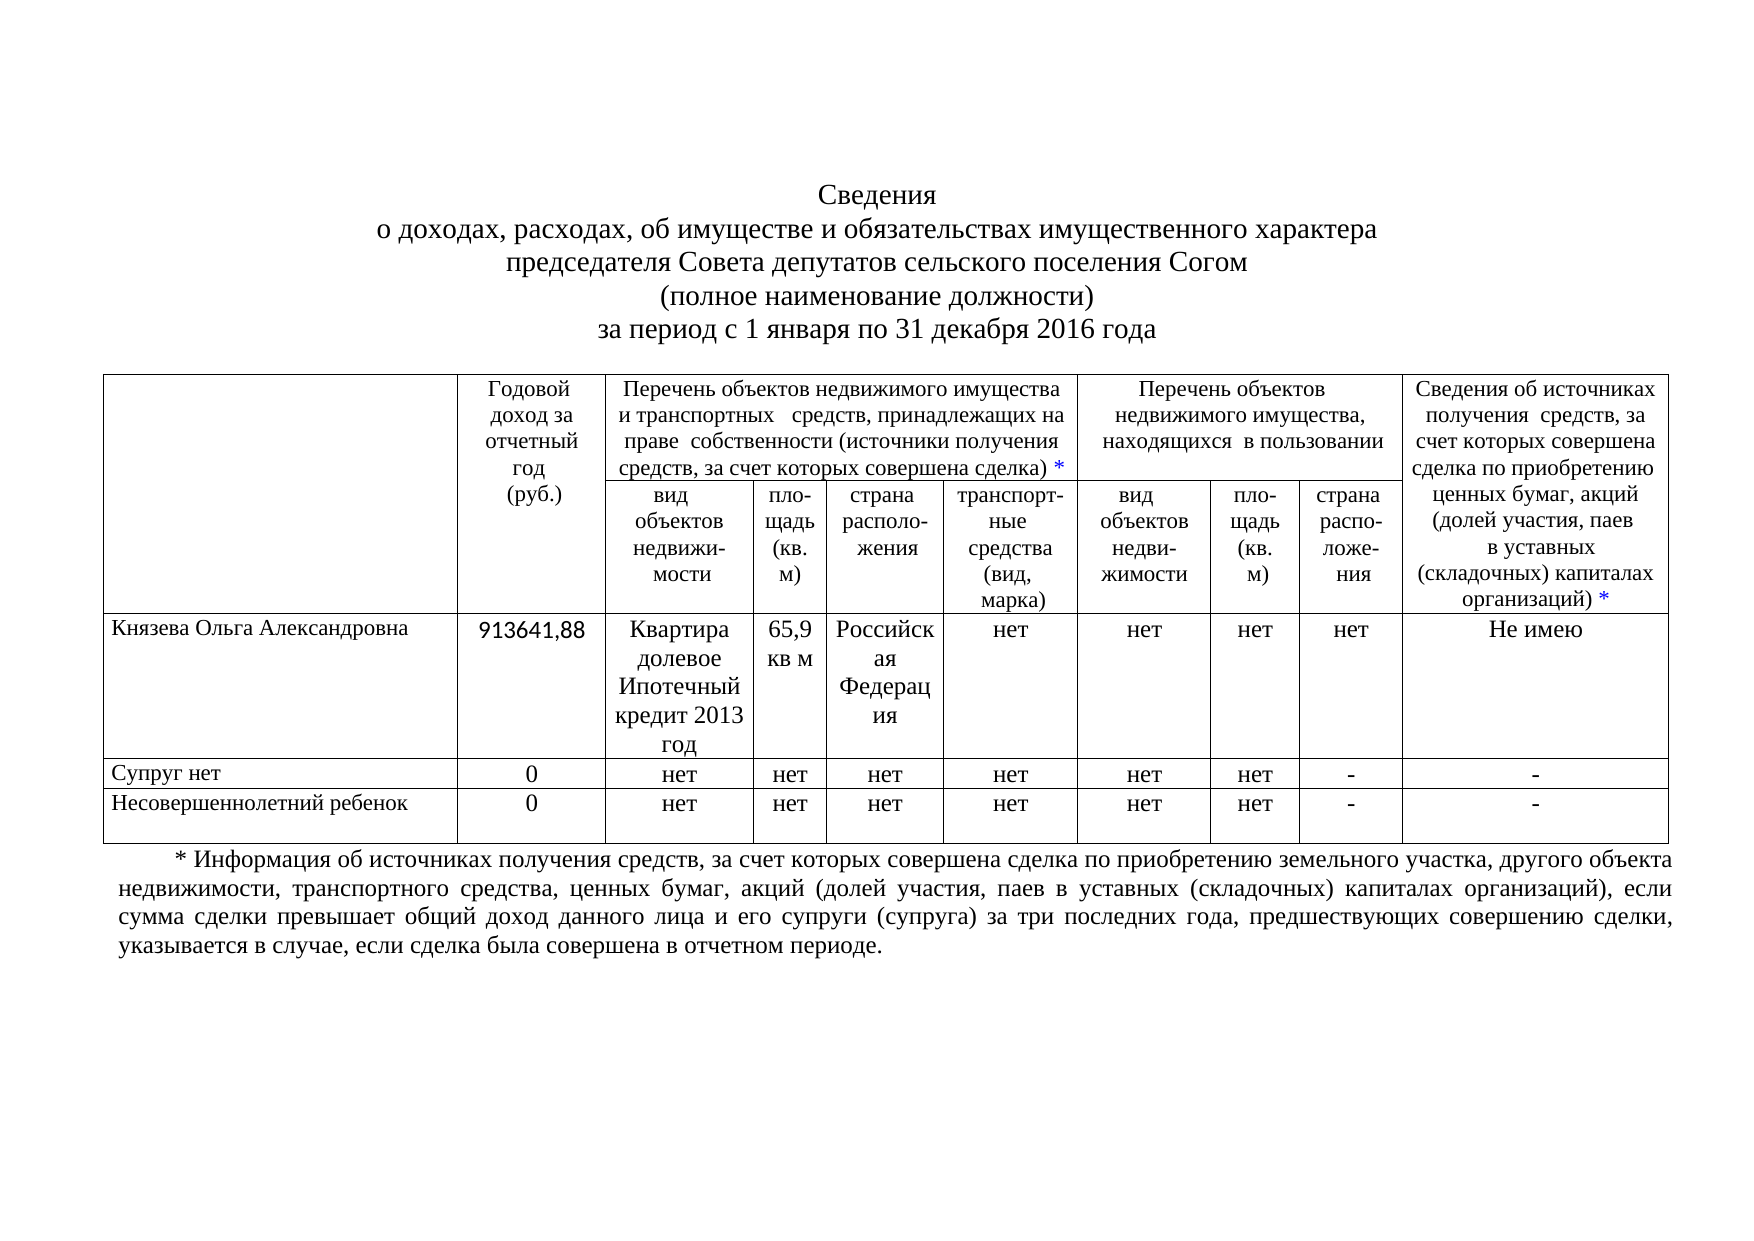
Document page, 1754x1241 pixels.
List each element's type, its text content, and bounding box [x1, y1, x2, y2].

table_cell вид объектов недви- жимости [1078, 481, 1210, 613]
table_cell нет [606, 759, 753, 787]
table_cell 913641,88 [458, 614, 605, 758]
table_cell нет [606, 789, 753, 843]
table_header [104, 375, 457, 613]
table_cell - [1300, 789, 1402, 843]
table_header Годовой доход за отчетный год (руб.) [458, 375, 605, 613]
table_cell нет [827, 759, 943, 787]
table_cell Несовершеннолетний ребенок [104, 789, 457, 843]
table_cell нет [1078, 789, 1210, 843]
text Сведения [118, 177, 1636, 211]
table_cell Российская Федерация [827, 614, 943, 758]
table_cell Супруг нет [104, 759, 457, 787]
table_cell нет [1211, 614, 1299, 758]
text о доходах, расходах, об имуществе и обязательствах имущественного характера [118, 211, 1636, 244]
table_cell 0 [458, 759, 605, 787]
table_cell нет [754, 759, 826, 787]
text * Информация об источниках получения средств, за счет которых совершена сделка по приобретению земельного участка, другого объекта недвижимости, транспортного средства, ценных бумаг, акций (долей участия, паев в уставных (складочных) капиталах организаций), если сумма сделки превышает общий доход данного лица и его супруги (супруга) за три последних года, предшествующих совершению сделки, указывается в случае, если сделка была совершена в отчетном периоде. [118, 844, 1674, 959]
table_header Перечень объектов недвижимого имущества и транспортных средств, принадлежащих на праве собственности (источники получения средств, за счет которых совершена сделка) * [606, 375, 1077, 480]
table_cell страна распо-ложе- ния [1300, 481, 1402, 613]
table_cell нет [1078, 759, 1210, 787]
table_cell нет [827, 789, 943, 843]
table_cell - [1403, 789, 1668, 843]
table_cell нет [1078, 614, 1210, 758]
table_cell страна располо- жения [827, 481, 943, 613]
table_cell - [1403, 759, 1668, 787]
table_cell - [1300, 759, 1402, 787]
table_cell вид объектов недвижи- мости [606, 481, 753, 613]
table_cell нет [1211, 759, 1299, 787]
table_cell нет [944, 789, 1077, 843]
table_header Сведения об источниках получения средств, за счет которых совершена сделка по приобретению ценных бумаг, акций (долей участия, паев в уставных (складочных) капиталах организаций) * [1403, 375, 1668, 613]
table_cell нет [1211, 789, 1299, 843]
table_cell Не имею [1403, 614, 1668, 758]
table_cell пло- щадь (кв. м) [1211, 481, 1299, 613]
text за период с 1 января по 31 декабря 2016 года [118, 311, 1636, 345]
table_cell нет [944, 759, 1077, 787]
text председателя Совета депутатов сельского поселения Согом [118, 244, 1636, 278]
table_cell транспорт- ные средства (вид, марка) [944, 481, 1077, 613]
table_cell пло- щадь (кв. м) [754, 481, 826, 613]
table_cell 65,9 кв м [754, 614, 826, 758]
table_header Перечень объектов недвижимого имущества, находящихся в пользовании [1078, 375, 1402, 480]
table_cell 0 [458, 789, 605, 843]
table_cell Квартира долевое Ипотечный кредит 2013 год [606, 614, 753, 758]
table_cell Князева Ольга Александровна [104, 614, 457, 758]
table_cell нет [944, 614, 1077, 758]
text (полное наименование должности) [118, 278, 1636, 311]
table_cell нет [754, 789, 826, 843]
table_cell нет [1300, 614, 1402, 758]
